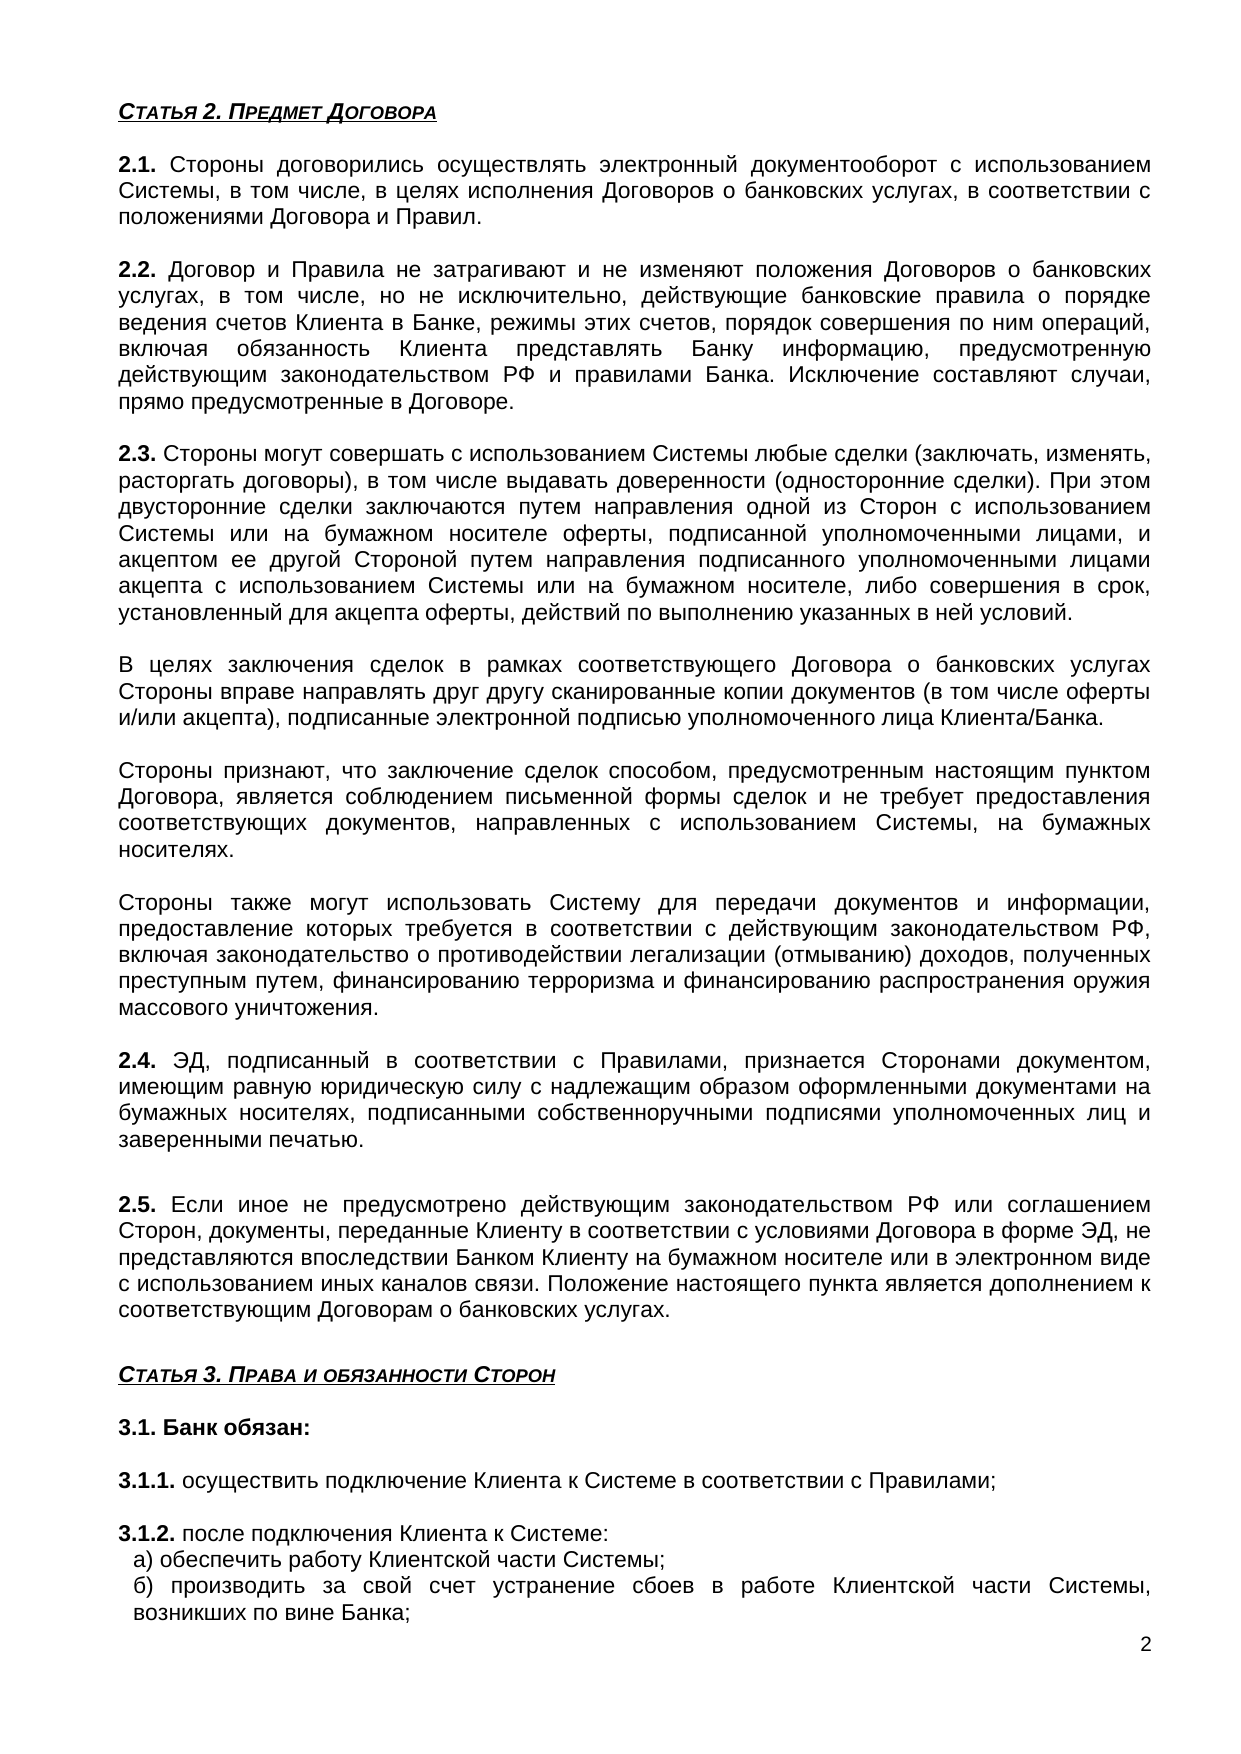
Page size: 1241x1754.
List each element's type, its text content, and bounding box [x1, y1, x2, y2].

text Стороны признают, что заключение сделок способом, предусмотренным настоящим пунктом Договора, является соблюдением письменной формы сделок и не требует предоставления соответствующих документов, направленных с использованием Системы, на бумажных носителях. [118, 757, 1152, 862]
text 3.1. Банк обязан: [118, 1414, 1152, 1441]
subtitle Статья 2. Предмет Договора [118, 98, 1152, 124]
text а) обеспечить работу Клиентской части Системы; [133, 1546, 1152, 1572]
text 2.2. Договор и Правила не затрагивают и не изменяют положения Договоров о банковских услугах, в том числе, но не исключительно, действующие банковские правила о порядке ведения счетов Клиента в Банке, режимы этих счетов, порядок совершения по ним операций, включая обязанность Клиента представлять Банку информацию, предусмотренную действующим законодательством РФ и правилами Банка. Исключение составляют случаи, прямо предусмотренные в Договоре. [118, 256, 1152, 414]
text 2.4. ЭД, подписанный в соответствии с Правилами, признается Сторонами документом, имеющим равную юридическую силу с надлежащим образом оформленными документами на бумажных носителях, подписанными собственноручными подписями уполномоченных лиц и заверенными печатью. [118, 1047, 1152, 1152]
text 2.1. Стороны договорились осуществлять электронный документооборот с использованием Системы, в том числе, в целях исполнения Договоров о банковских услугах, в соответствии с положениями Договора и Правил. [118, 151, 1152, 229]
text 3.1.2. после подключения Клиента к Системе: [118, 1519, 1152, 1546]
text 3.1.1. осуществить подключение Клиента к Системе в соответствии с Правилами; [118, 1467, 1152, 1493]
text В целях заключения сделок в рамках соответствующего Договора о банковских услугах Стороны вправе направлять друг другу сканированные копии документов (в том числе оферты и/или акцепта), подписанные электронной подписью уполномоченного лица Клиента/Банка. [118, 651, 1152, 730]
text 2.5. Если иное не предусмотрено действующим законодательством РФ или соглашением Сторон, документы, переданные Клиенту в соответствии с условиями Договора в форме ЭД, не представляются впоследствии Банком Клиенту на бумажном носителе или в электронном виде с использованием иных каналов связи. Положение настоящего пункта является дополнением к соответствующим Договорам о банковских услугах. [118, 1191, 1152, 1323]
text б) производить за свой счет устранение сбоев в работе Клиентской части Системы, возникших по вине Банка; [133, 1572, 1152, 1625]
text 2.3. Стороны могут совершать с использованием Системы любые сделки (заключать, изменять, расторгать договоры), в том числе выдавать доверенности (односторонние сделки). При этом двусторонние сделки заключаются путем направления одной из Сторон с использованием Системы или на бумажном носителе оферты, подписанной уполномоченными лицами, и акцептом ее другой Стороной путем направления подписанного уполномоченными лицами акцепта с использованием Системы или на бумажном носителе, либо совершения в срок, установленный для акцепта оферты, действий по выполнению указанных в ней условий. [118, 440, 1152, 625]
text Стороны также могут использовать Систему для передачи документов и информации, предоставление которых требуется в соответствии с действующим законодательством РФ, включая законодательство о противодействии легализации (отмыванию) доходов, полученных преступным путем, финансированию терроризма и финансированию распространения оружия массового уничтожения. [118, 888, 1152, 1020]
subtitle Статья 3. Права и обязанности Сторон [118, 1361, 1152, 1388]
